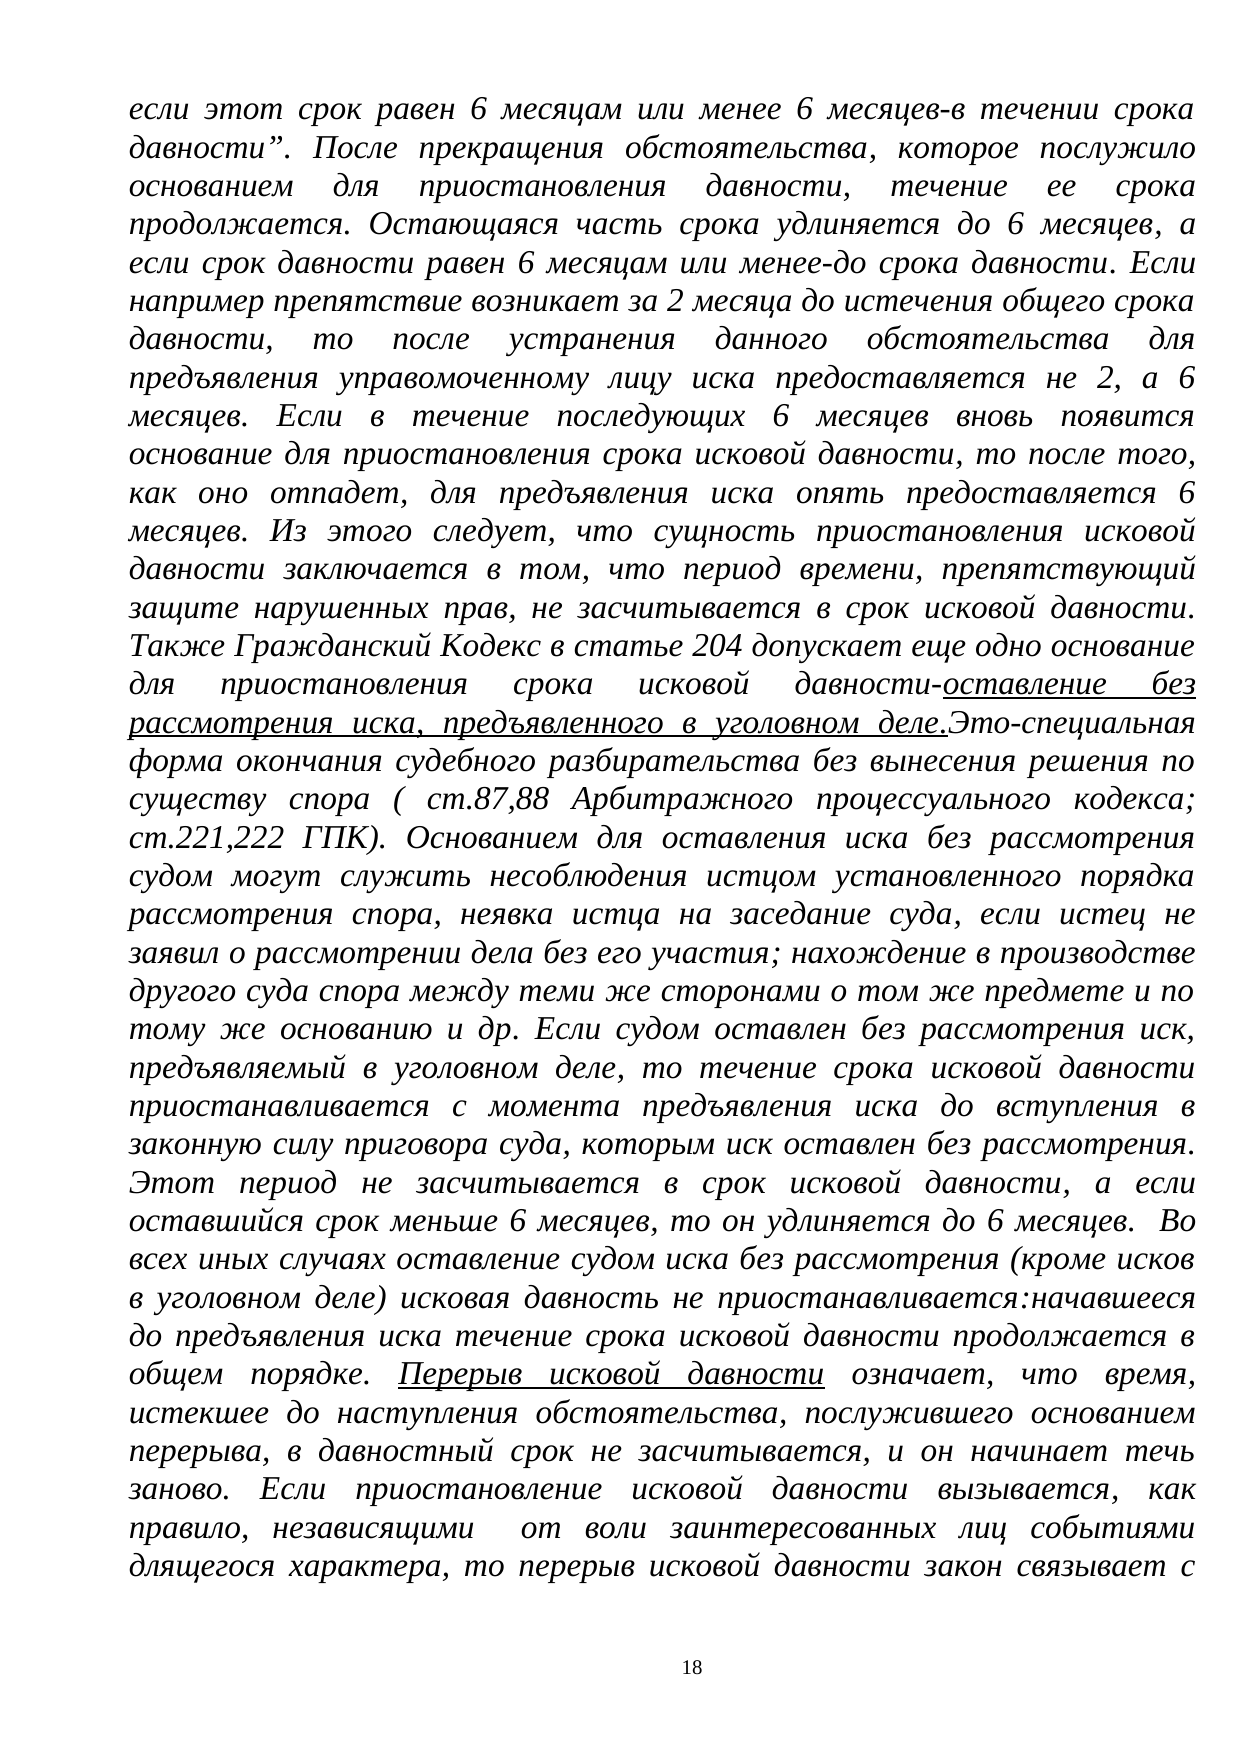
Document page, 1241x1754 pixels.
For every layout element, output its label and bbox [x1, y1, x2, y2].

text [128, 89, 1196, 1584]
